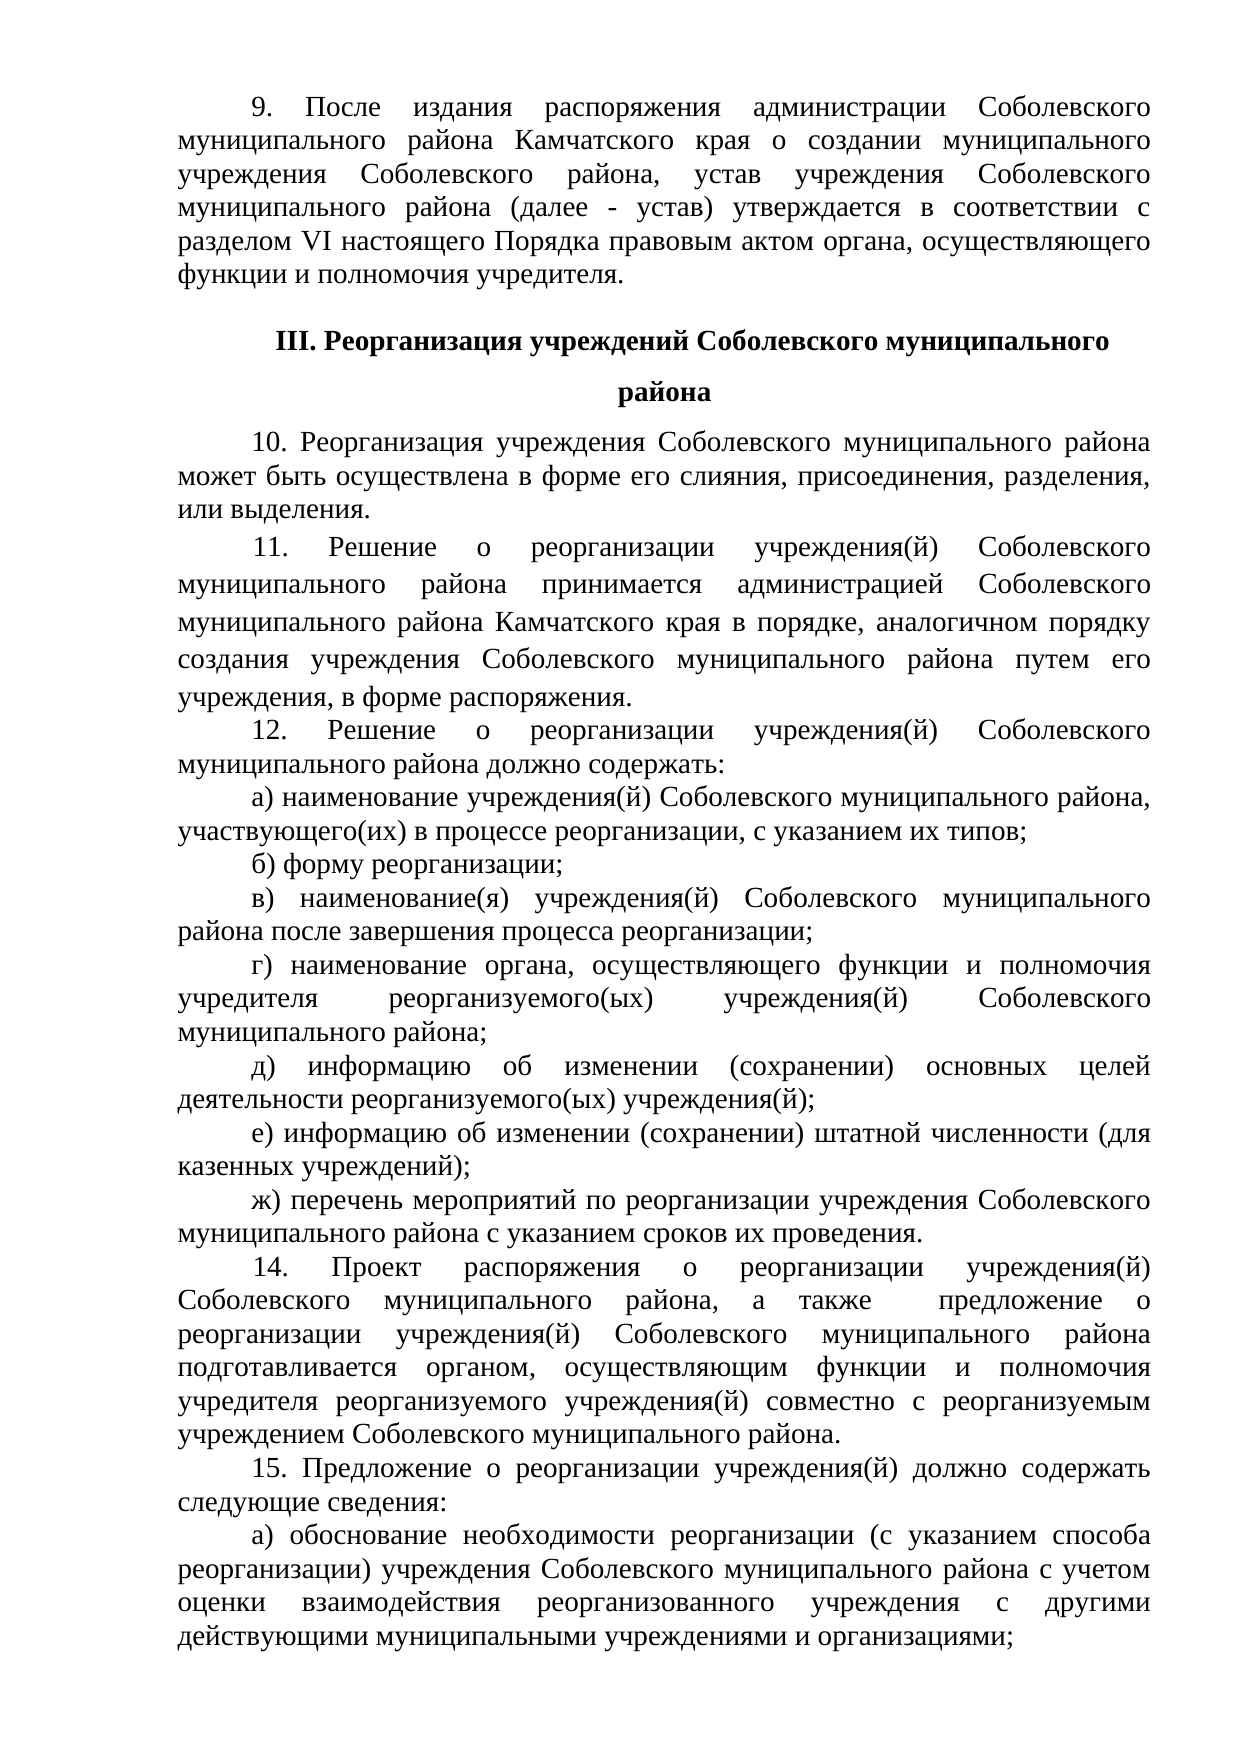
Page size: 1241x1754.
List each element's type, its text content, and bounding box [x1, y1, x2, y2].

text 14. Проект распоряжения о реорганизации учреждения(й) Соболевского муниципального района, а также предложение о реорганизации учреждения(й) Соболевского муниципального района подготавливается органом, осуществляющим функции и полномочия учредителя реорганизуемого учреждения(й) совместно с реорганизуемым учреждением Соболевского муниципального района. [177, 1249, 1152, 1450]
text 10. Реорганизация учреждения Соболевского муниципального района может быть осуществлена в форме его слияния, присоединения, разделения, или выделения. [177, 424, 1152, 525]
text 9. После издания распоряжения администрации Соболевского муниципального района Камчатского края о создании муниципального учреждения Соболевского района, устав учреждения Соболевского муниципального района (далее - устав) утверждается в соответствии с разделом VI настоящего Порядка правовым актом органа, осуществляющего функции и полномочия учредителя. [177, 89, 1152, 290]
text б) форму реорганизации; [177, 846, 1152, 880]
text в) наименование(я) учреждения(й) Соболевского муниципального района после завершения процесса реорганизации; [177, 880, 1152, 947]
text г) наименование органа, осуществляющего функции и полномочия учредителя реорганизуемого(ых) учреждения(й) Соболевского муниципального района; [177, 947, 1152, 1048]
text 11. Решение о реорганизации учреждения(й) Соболевского муниципального района принимается администрацией Соболевского муниципального района Камчатского края в порядке, аналогичном порядку создания учреждения Соболевского муниципального района путем его учреждения, в форме распоряжения. [177, 525, 1152, 712]
text е) информацию об изменении (сохранении) штатной численности (для казенных учреждений); [177, 1115, 1152, 1182]
text 15. Предложение о реорганизации учреждения(й) должно содержать следующие сведения: [177, 1450, 1152, 1517]
text III. Реорганизация учреждений Соболевского муниципального района [177, 323, 1152, 407]
text ж) перечень мероприятий по реорганизации учреждения Соболевского муниципального района с указанием сроков их проведения. [177, 1182, 1152, 1249]
text д) информацию об изменении (сохранении) основных целей деятельности реорганизуемого(ых) учреждения(й); [177, 1048, 1152, 1115]
text 12. Решение о реорганизации учреждения(й) Соболевского муниципального района должно содержать: [177, 712, 1152, 779]
text а) наименование учреждения(й) Соболевского муниципального района, участвующего(их) в процессе реорганизации, с указанием их типов; [177, 779, 1152, 846]
text а) обоснование необходимости реорганизации (с указанием способа реорганизации) учреждения Соболевского муниципального района с учетом оценки взаимодействия реорганизованного учреждения с другими действующими муниципальными учреждениями и организациями; [177, 1517, 1152, 1651]
